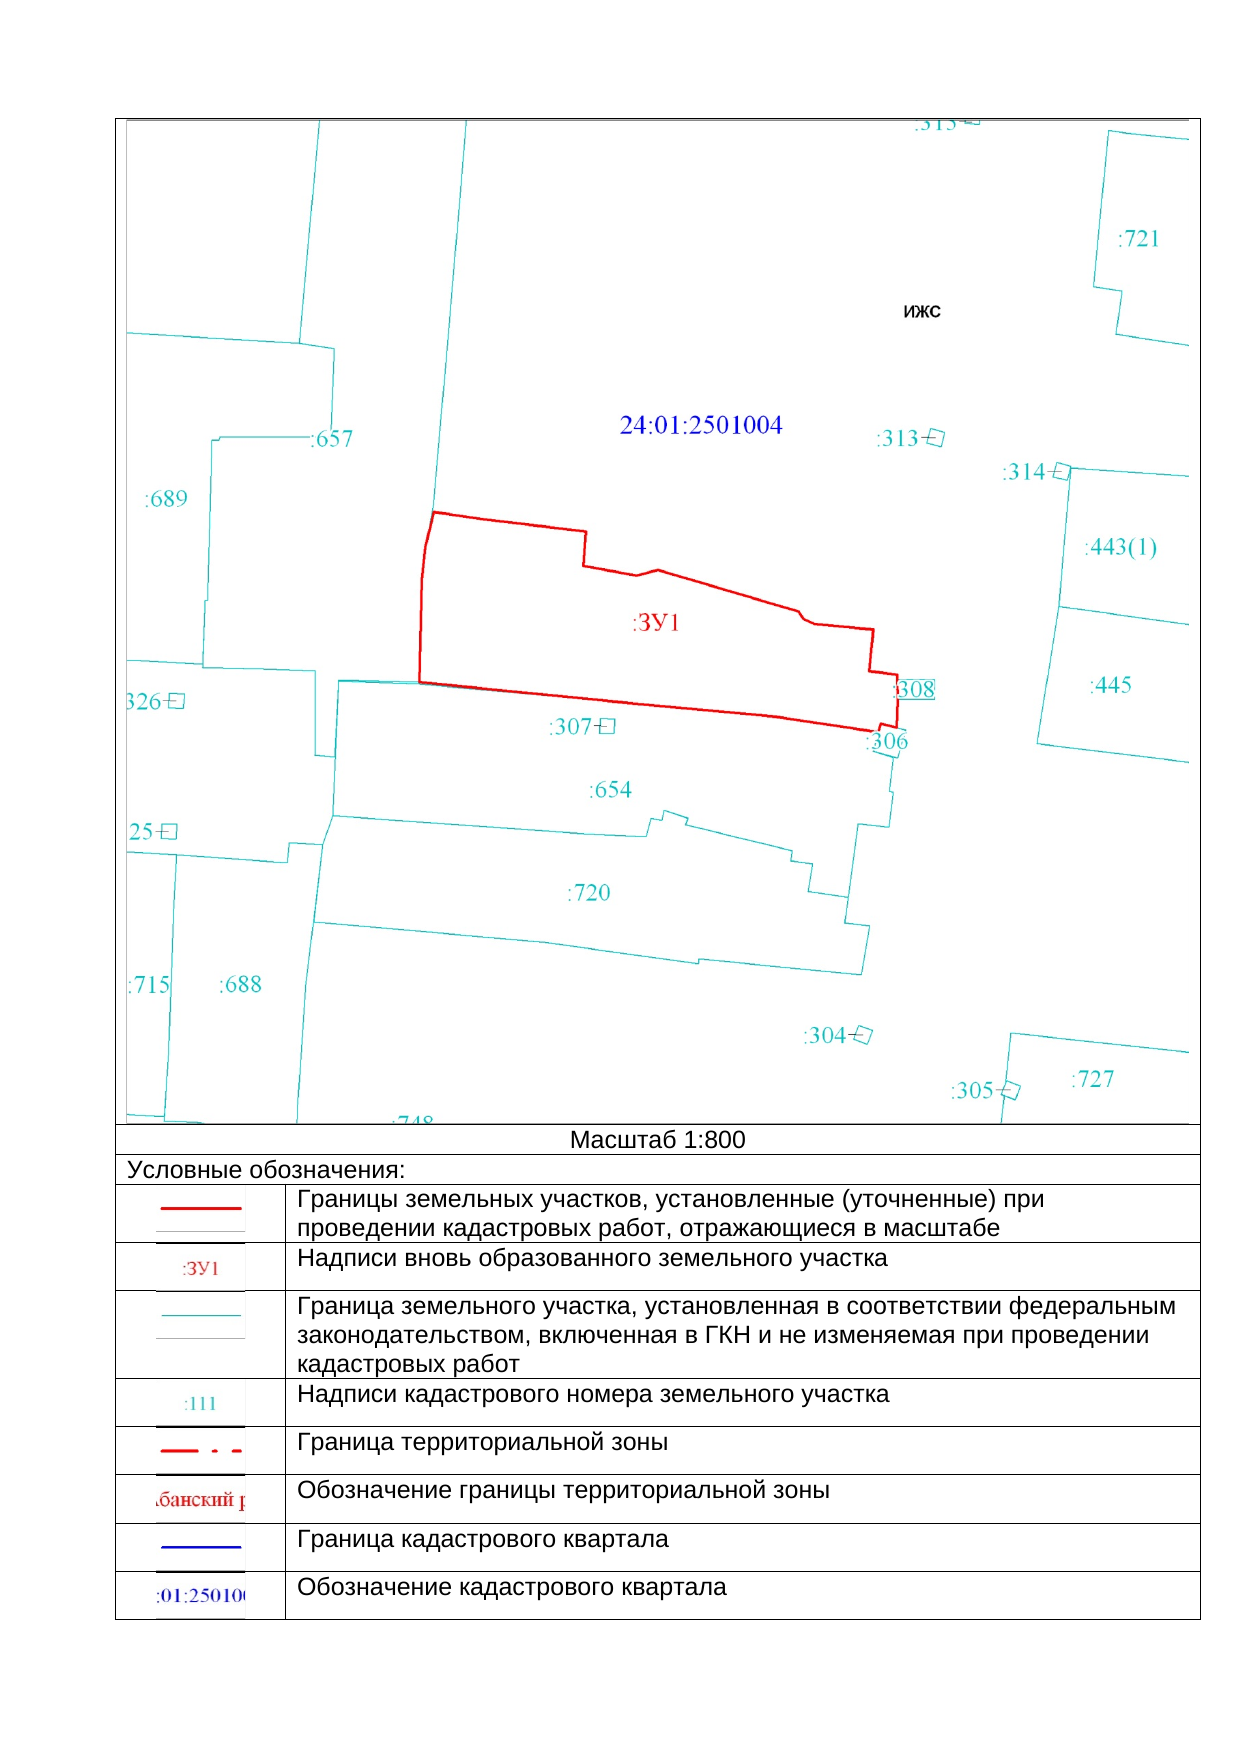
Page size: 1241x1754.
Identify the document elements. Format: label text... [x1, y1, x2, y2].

picture [156, 1427, 246, 1474]
table_cell [1189, 119, 1200, 1124]
table_cell [116, 119, 126, 1124]
table_cell Обозначение кадастрового квартала [286, 1572, 1200, 1619]
picture [156, 1243, 246, 1339]
table_cell [246, 1524, 285, 1571]
table_cell [116, 1572, 156, 1619]
table_cell [246, 1379, 285, 1426]
table_cell Границы земельных участков, установленные (уточненные) при проведении кадастровых работ, отражающиеся в масштабе [286, 1185, 1200, 1242]
picture [156, 1378, 246, 1426]
table_cell Граница территориальной зоны [286, 1427, 1200, 1474]
table_cell Надписи кадастрового номера земельного участка [286, 1379, 1200, 1426]
picture [156, 1475, 246, 1571]
table_cell [246, 1475, 285, 1523]
table_cell [116, 1291, 285, 1378]
picture [126, 119, 1189, 1124]
table_cell [246, 1572, 285, 1619]
table_cell [116, 1427, 156, 1474]
table_cell [116, 1379, 156, 1426]
table_cell [246, 1243, 285, 1290]
table_cell Условные обозначения: [116, 1155, 1200, 1183]
table_cell Надписи вновь образованного земельного участка [286, 1243, 1200, 1290]
picture [156, 1184, 246, 1232]
table_cell Граница кадастрового квартала [286, 1524, 1200, 1571]
table_cell Масштаб 1:800 [116, 1125, 1200, 1154]
table_cell [116, 1243, 156, 1290]
table_cell Граница земельного участка, установленная в соответствии федеральным законодательством, включенная в ГКН и не изменяемая при проведении кадастровых работ [286, 1291, 1200, 1378]
table_cell [116, 1524, 156, 1571]
table_cell [116, 1185, 285, 1242]
table_cell [246, 1427, 285, 1474]
table_cell Обозначение границы территориальной зоны [286, 1475, 1200, 1523]
picture [156, 1572, 246, 1619]
table_cell [116, 1475, 156, 1523]
